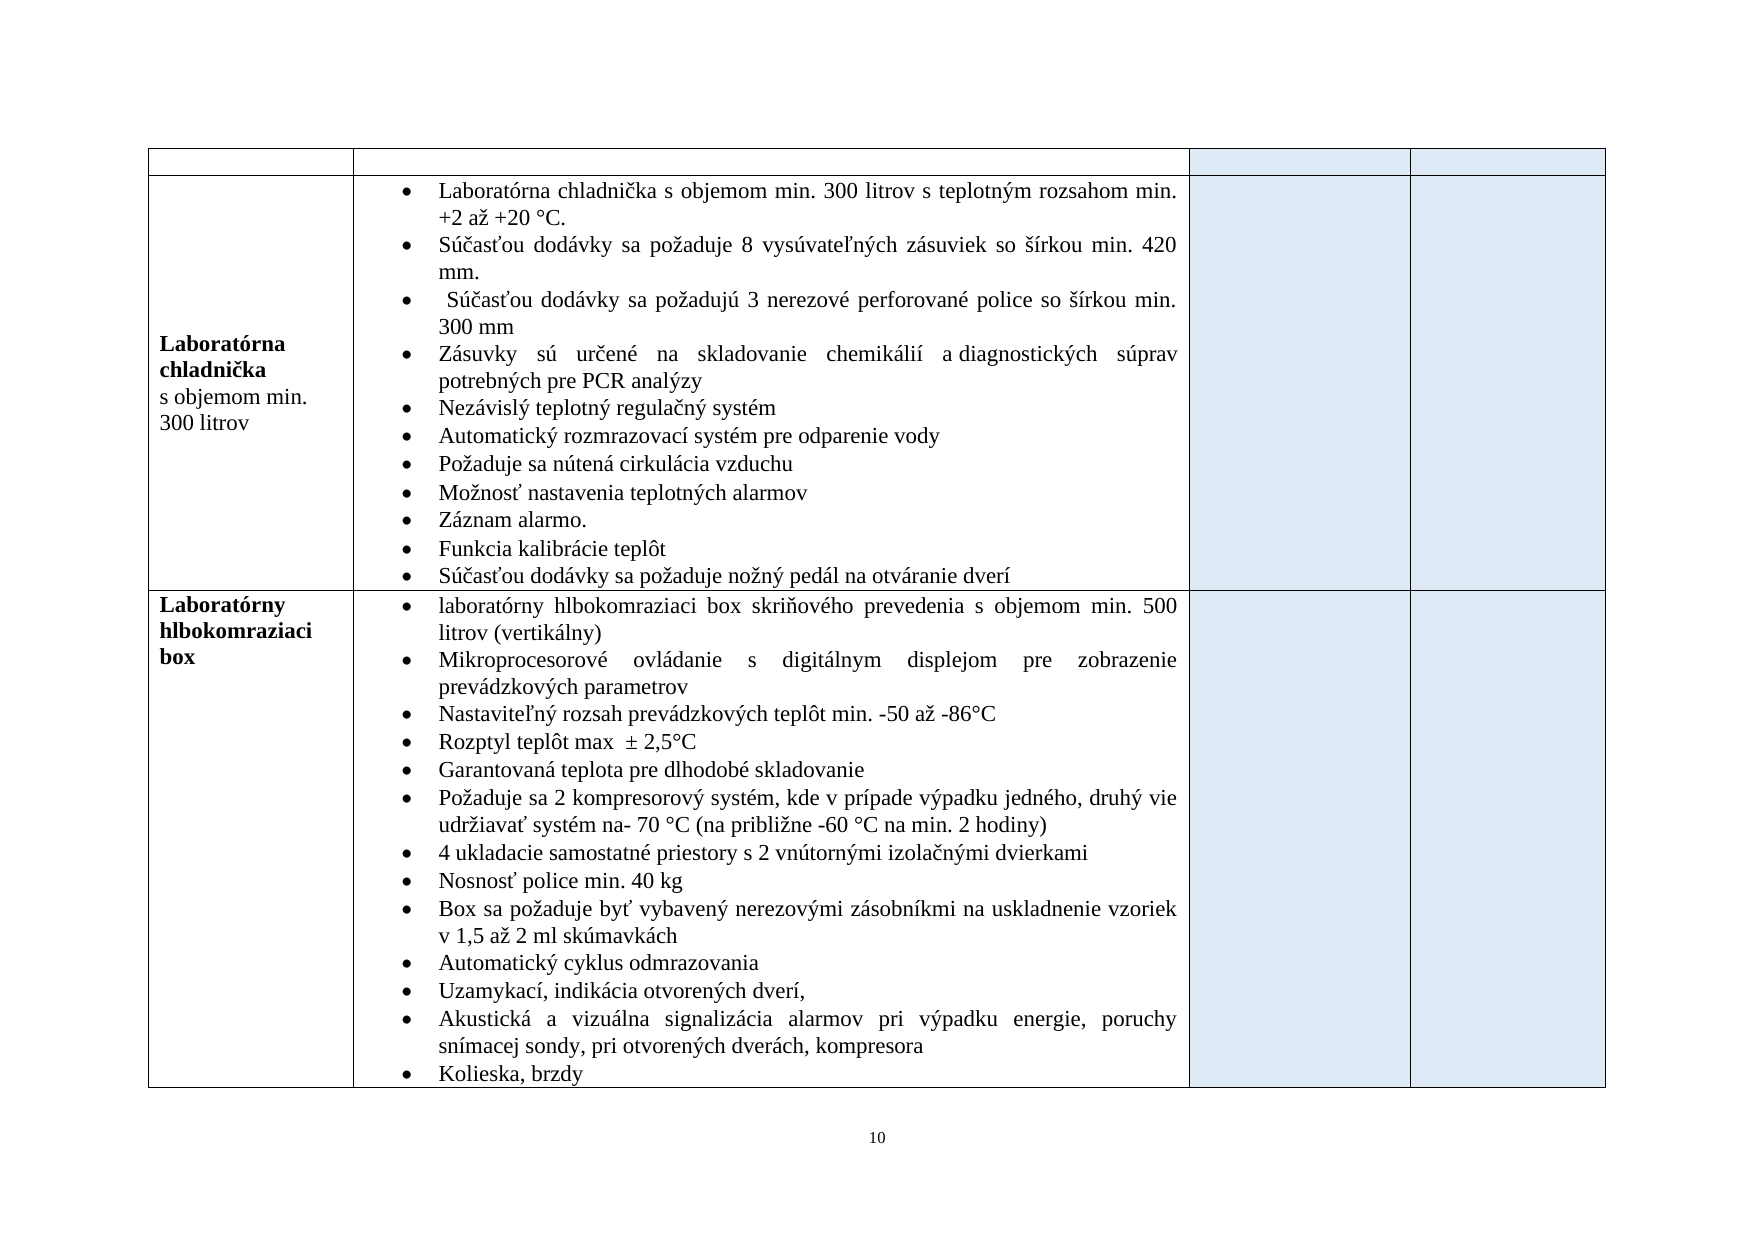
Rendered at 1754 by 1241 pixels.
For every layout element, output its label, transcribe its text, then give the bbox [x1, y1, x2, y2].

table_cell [149, 591, 353, 1087]
table_cell [1411, 176, 1605, 590]
table_cell [1190, 176, 1410, 590]
table_cell Laboratórna chladnička s objemom min. 300 litrov [149, 176, 353, 590]
table_cell [1190, 149, 1410, 175]
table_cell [149, 149, 353, 175]
table_cell Laboratórna chladnička s objemom min. 300 litrov s teplotným rozsahom min. +2 až +20 °C. Súčasťou dodávky sa požaduje 8 vysúvateľných zásuviek so šírkou min. 420 mm. Súčasťou dodávky sa požadujú 3 nerezové perforované police so šírkou min. 300 mm Zásuvky sú určené na skladovanie chemikálií a diagnostických súprav potrebných pre PCR analýzy Nezávislý teplotný regulačný systém Automatický rozmrazovací systém pre odparenie vody Požaduje sa nútená cirkulácia vzduchu Možnosť nastavenia teplotných alarmov Záznam alarmo. Funkcia kalibrácie teplôt Súčasťou dodávky sa požaduje nožný pedál na otváranie dverí [354, 176, 1189, 590]
table_cell [1411, 591, 1605, 1087]
table_cell [1190, 591, 1410, 1087]
table_cell [1411, 149, 1605, 175]
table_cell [354, 591, 1189, 1087]
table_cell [354, 149, 1189, 175]
